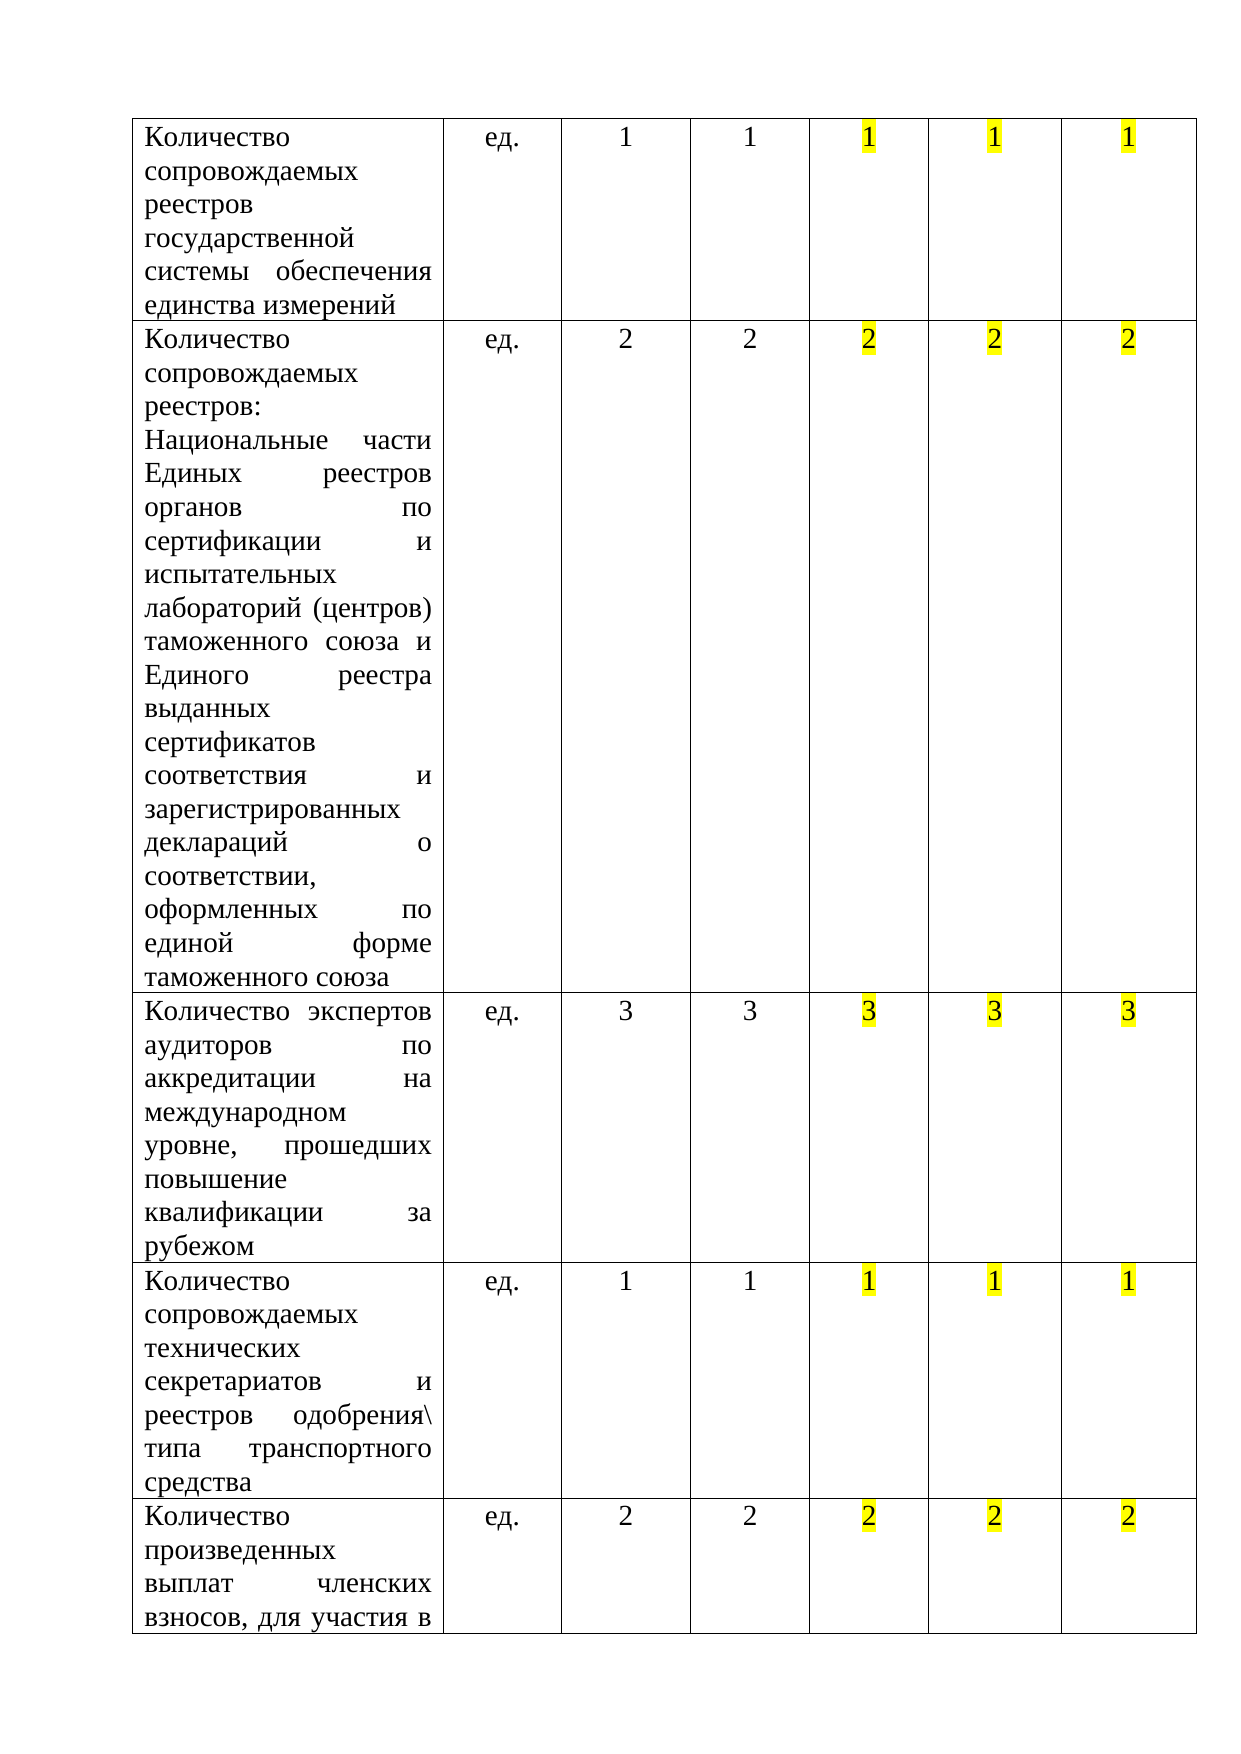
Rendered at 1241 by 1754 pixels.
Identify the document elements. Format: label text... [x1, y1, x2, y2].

table_cell 2 [810, 321, 928, 992]
table_cell 1 [562, 1263, 690, 1497]
table_cell ед. [444, 1499, 561, 1633]
table_cell 3 [691, 993, 809, 1262]
table_cell Количество сопровождаемых реестров: Национальные части Единых реестров органов по сертификации и испытательных лабораторий (центров) таможенного союза и Единого реестра выданных сертификатов соответствия и зарегистрированных деклараций о соответствии, оформленных по единой форме таможенного союза [133, 321, 443, 992]
table_cell 3 [562, 993, 690, 1262]
table_cell Количество экспертов аудиторов по аккредитации на международном уровне, прошедших повышение квалификации за рубежом [133, 993, 443, 1262]
table_cell 2 [562, 1499, 690, 1633]
table_cell 1 [691, 1263, 809, 1497]
table_cell 1 [1062, 1263, 1196, 1497]
table_cell 2 [810, 1499, 928, 1633]
table_cell 1 [929, 1263, 1061, 1497]
table_cell 3 [810, 993, 928, 1262]
table_cell 3 [1062, 993, 1196, 1262]
table_cell ед. [444, 993, 561, 1262]
table_cell Количество сопровождаемых технических секретариатов и реестров одобрения\ типа транспортного средства [133, 1263, 443, 1497]
table_cell Количество сопровождаемых реестров государственной системы обеспечения единства измерений [133, 119, 443, 320]
table_cell 2 [1062, 321, 1196, 992]
table_cell 2 [691, 321, 809, 992]
table_cell 2 [929, 321, 1061, 992]
table_cell 1 [929, 119, 1061, 320]
table_cell 2 [691, 1499, 809, 1633]
table_cell 1 [1062, 119, 1196, 320]
table_cell ед. [444, 1263, 561, 1497]
table_cell 2 [1062, 1499, 1196, 1633]
table_cell 1 [810, 119, 928, 320]
table_cell 3 [929, 993, 1061, 1262]
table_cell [133, 1499, 443, 1633]
table_cell ед. [444, 119, 561, 320]
table_cell 1 [562, 119, 690, 320]
table_cell ед. [444, 321, 561, 992]
table_cell 2 [929, 1499, 1061, 1633]
table_cell 1 [810, 1263, 928, 1497]
table_cell 1 [691, 119, 809, 320]
table_cell 2 [562, 321, 690, 992]
